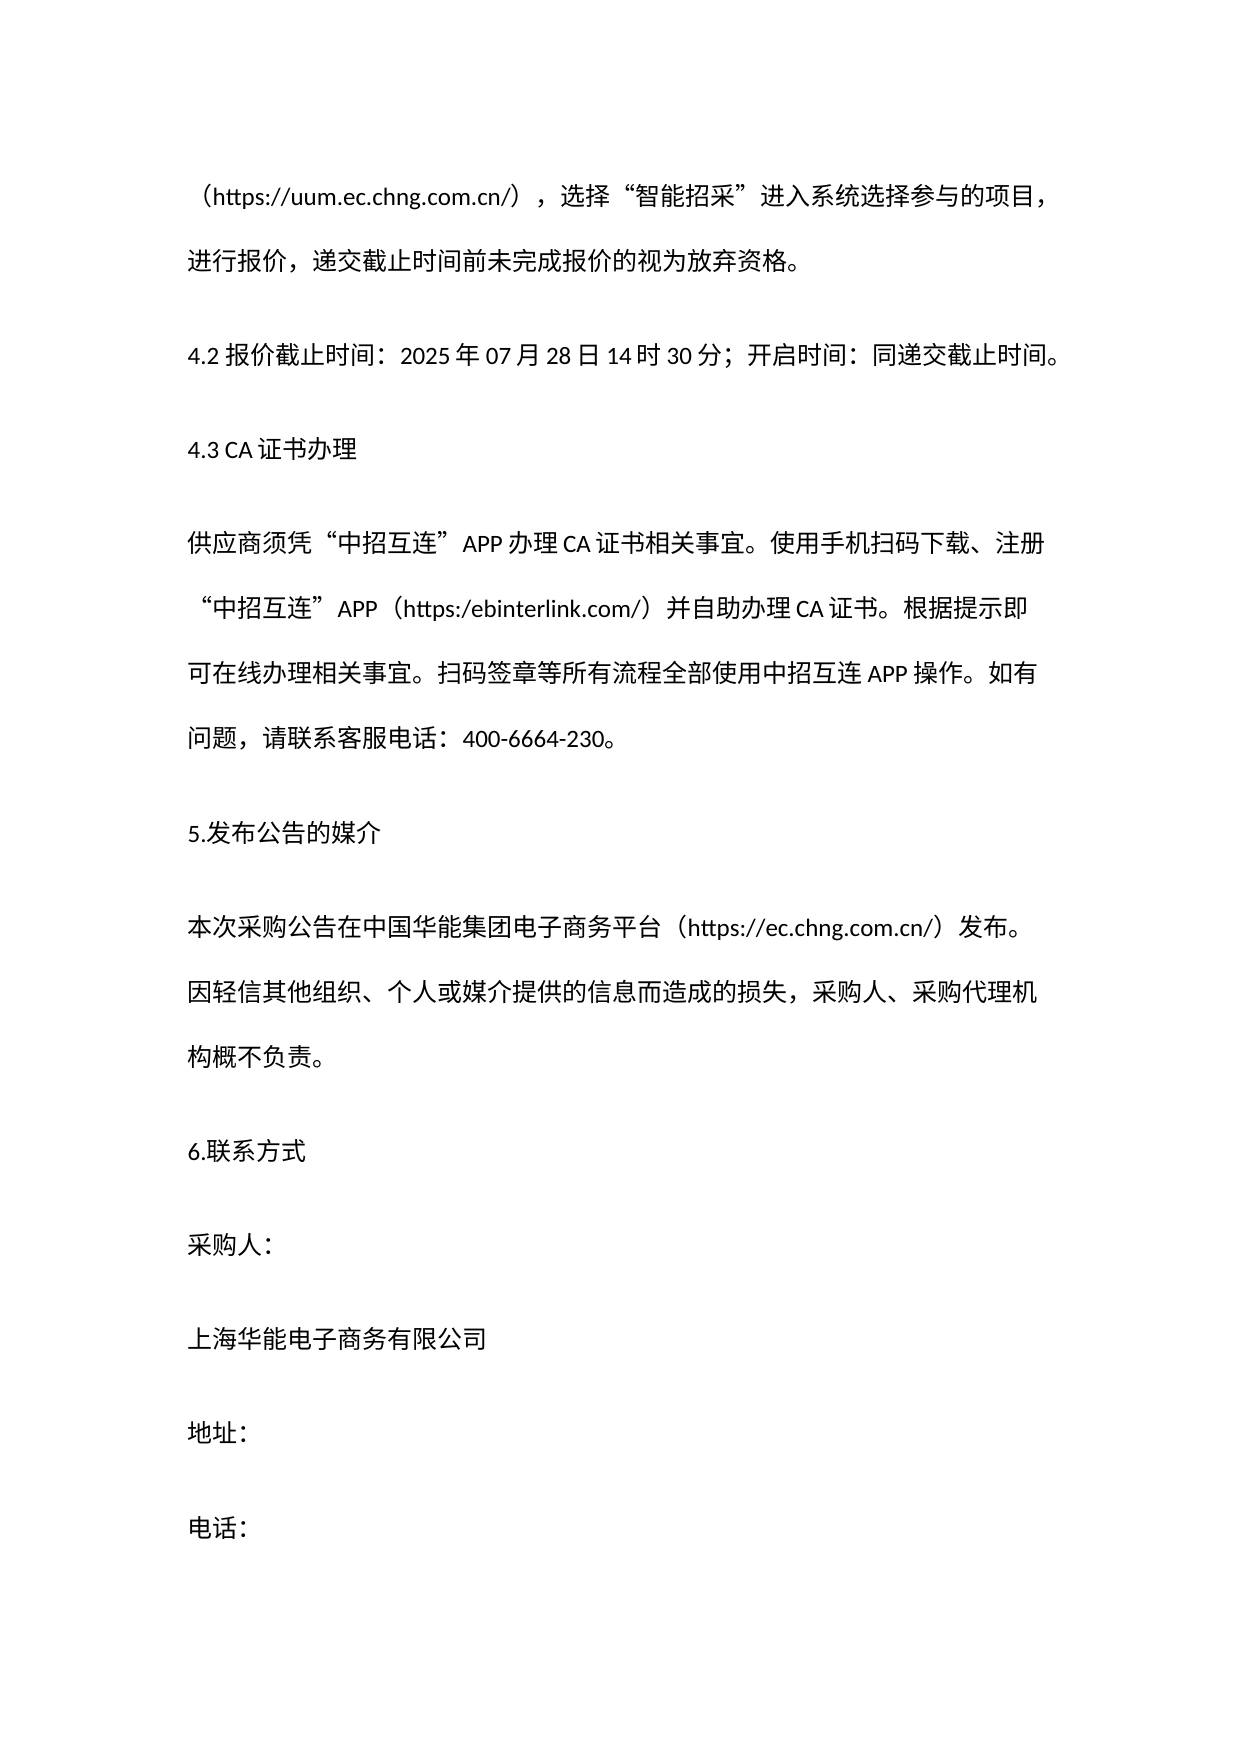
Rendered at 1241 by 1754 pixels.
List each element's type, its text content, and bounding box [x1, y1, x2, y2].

text 上海华能电子商务有限公司 [187, 1305, 1053, 1370]
text 5.发布公告的媒介 [187, 799, 1053, 864]
text 电话： [187, 1494, 1053, 1559]
text 供应商须凭“中招互连”APP办理CA证书相关事宜。使用手机扫码下载、注册“中招互连”APP（https:/ebinterlink.com/）并自助办理CA证书。根据提示即可在线办理相关事宜。扫码签章等所有流程全部使用中招互连APP操作。如有问题，请联系客服电话：400-6664-230。 [187, 509, 1053, 769]
text 6.联系方式 [187, 1117, 1053, 1182]
text 本次采购公告在中国华能集团电子商务平台（https://ec.chng.com.cn/）发布。因轻信其他组织、个人或媒介提供的信息而造成的损失，采购人、采购代理机构概不负责。 [187, 893, 1053, 1088]
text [187, 162, 1053, 292]
text 4.3 CA证书办理 [187, 415, 1053, 480]
text 采购人： [187, 1211, 1053, 1276]
text 地址： [187, 1399, 1053, 1464]
text 4.2 报价截止时间：2025年07月28日14时30分；开启时间：同递交截止时间。 [187, 321, 1053, 386]
